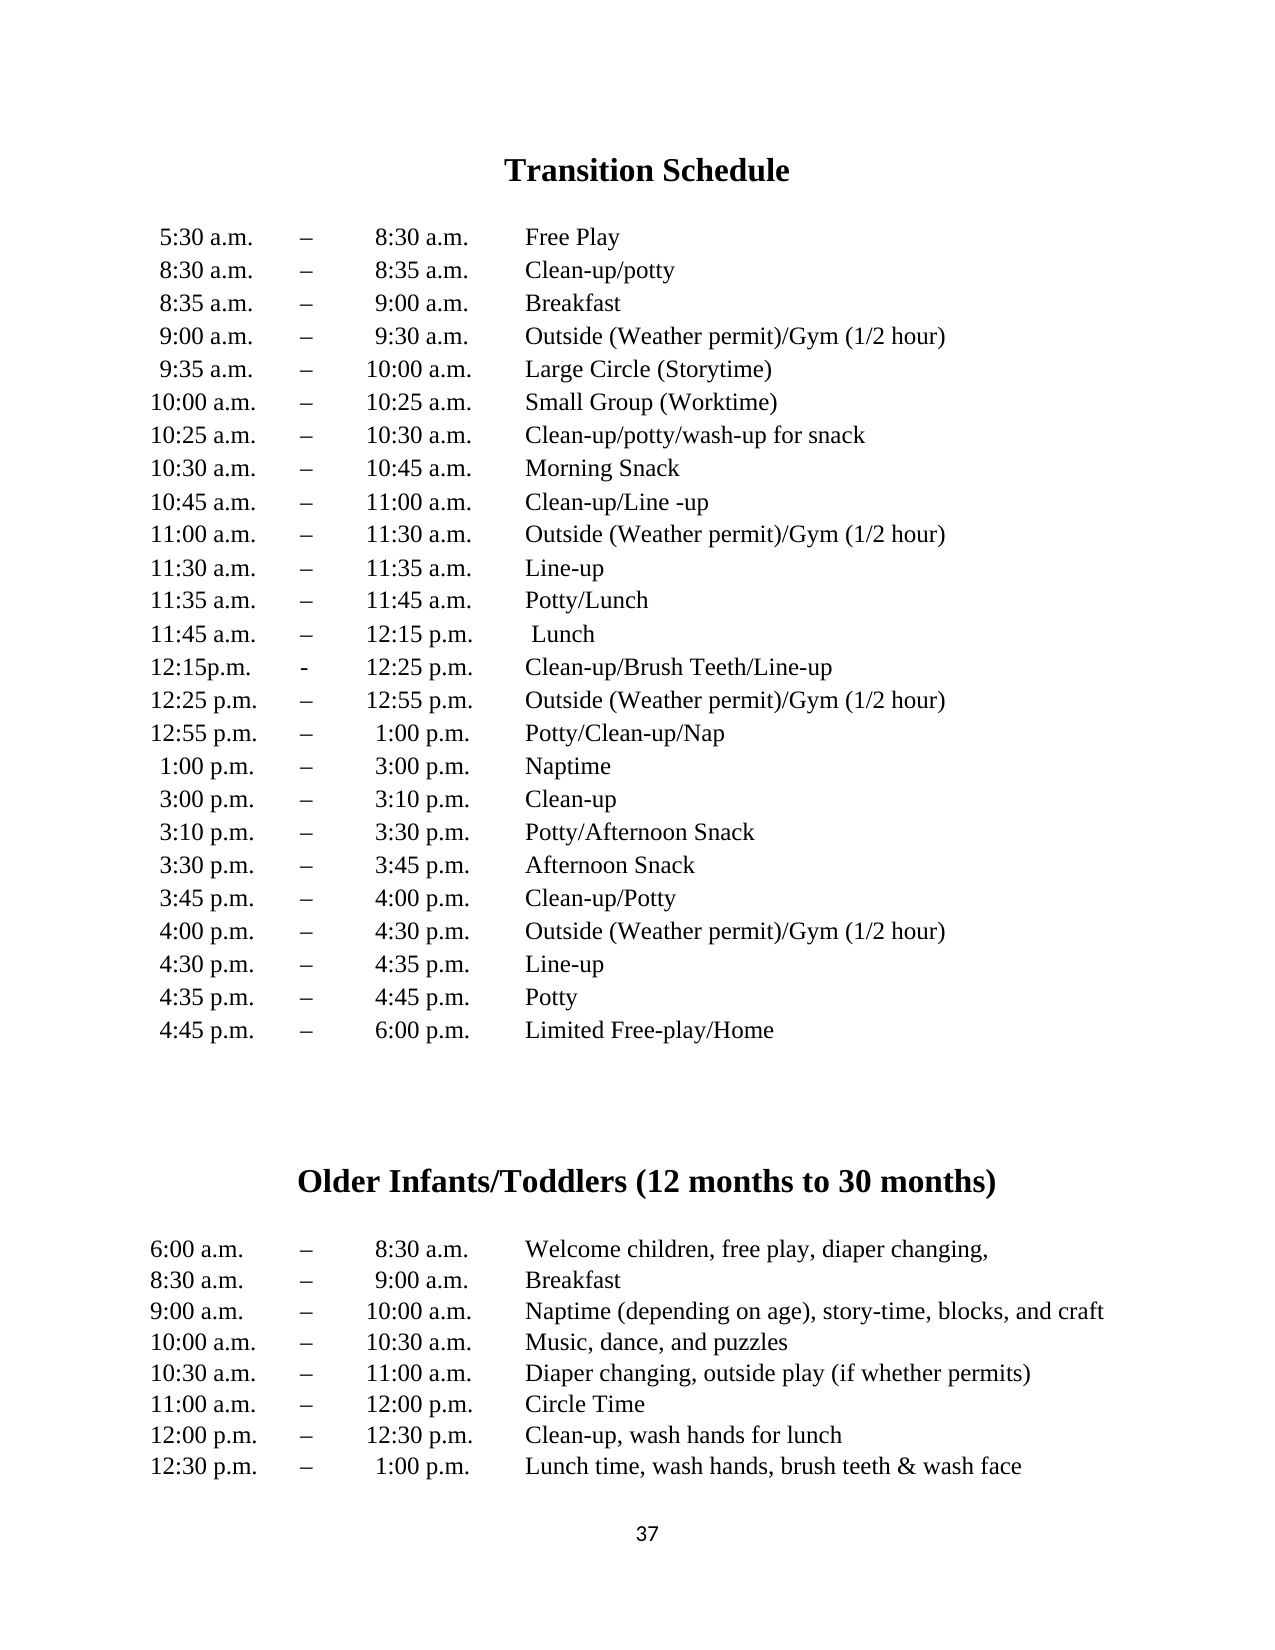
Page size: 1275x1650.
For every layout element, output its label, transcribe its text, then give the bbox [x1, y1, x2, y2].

text 8:35 a.m. – 9:00 a.m. Breakfast [150, 288, 1144, 317]
text 3:45 p.m. – 4:00 p.m. Clean-up/Potty [150, 883, 1144, 912]
text 12:25 p.m. – 12:55 p.m. Outside (Weather permit)/Gym (1/2 hour) [150, 685, 1144, 713]
text 11:30 a.m. – 11:35 a.m. Line-up [150, 553, 1144, 581]
text 5:30 a.m. – 8:30 a.m. Free Play [150, 222, 1144, 251]
text 12:30 p.m. – 1:00 p.m. Lunch time, wash hands, brush teeth & wash face [150, 1451, 1144, 1480]
text 4:35 p.m. – 4:45 p.m. Potty [150, 982, 1144, 1011]
text 1:00 p.m. – 3:00 p.m. Naptime [150, 751, 1144, 779]
text 4:45 p.m. – 6:00 p.m. Limited Free-play/Home [150, 1015, 1144, 1044]
text 10:25 a.m. – 10:30 a.m. Clean-up/potty/wash-up for snack [150, 421, 1144, 449]
text 12:00 p.m. – 12:30 p.m. Clean-up, wash hands for lunch [150, 1420, 1144, 1449]
text Transition Schedule [150, 150, 1144, 188]
text 12:15p.m. - 12:25 p.m. Clean-up/Brush Teeth/Line-up [150, 652, 1144, 680]
text 9:35 a.m. – 10:00 a.m. Large Circle (Storytime) [150, 354, 1144, 383]
text 11:35 a.m. – 11:45 a.m. Potty/Lunch [150, 586, 1144, 614]
text 8:30 a.m. – 8:35 a.m. Clean-up/potty [150, 255, 1144, 284]
text 10:00 a.m. – 10:25 a.m. Small Group (Worktime) [150, 387, 1144, 416]
text 10:30 a.m. – 10:45 a.m. Morning Snack [150, 453, 1144, 482]
text 3:00 p.m. – 3:10 p.m. Clean-up [150, 784, 1144, 812]
text 10:30 a.m. – 11:00 a.m. Diaper changing, outside play (if whether permits) [150, 1358, 1144, 1387]
text 3:30 p.m. – 3:45 p.m. Afternoon Snack [150, 850, 1144, 878]
text Older Infants/Toddlers (12 months to 30 months) [150, 1162, 1144, 1200]
text 11:00 a.m. – 11:30 a.m. Outside (Weather permit)/Gym (1/2 hour) [150, 519, 1144, 548]
text 11:45 a.m. – 12:15 p.m. Lunch [150, 619, 1144, 647]
text 6:00 a.m. – 8:30 a.m. Welcome children, free play, diaper changing, [150, 1234, 1144, 1263]
text 3:10 p.m. – 3:30 p.m. Potty/Afternoon Snack [150, 817, 1144, 846]
text 4:30 p.m. – 4:35 p.m. Line-up [150, 949, 1144, 978]
text 8:30 a.m. – 9:00 a.m. Breakfast [150, 1265, 1144, 1294]
text 9:00 a.m. – 10:00 a.m. Naptime (depending on age), story-time, blocks, and craft [150, 1296, 1144, 1325]
text 12:55 p.m. – 1:00 p.m. Potty/Clean-up/Nap [150, 718, 1144, 746]
text 10:45 a.m. – 11:00 a.m. Clean-up/Line -up [150, 487, 1144, 515]
text 11:00 a.m. – 12:00 p.m. Circle Time [150, 1389, 1144, 1418]
text 9:00 a.m. – 9:30 a.m. Outside (Weather permit)/Gym (1/2 hour) [150, 321, 1144, 350]
text 10:00 a.m. – 10:30 a.m. Music, dance, and puzzles [150, 1327, 1144, 1356]
text 4:00 p.m. – 4:30 p.m. Outside (Weather permit)/Gym (1/2 hour) [150, 916, 1144, 944]
